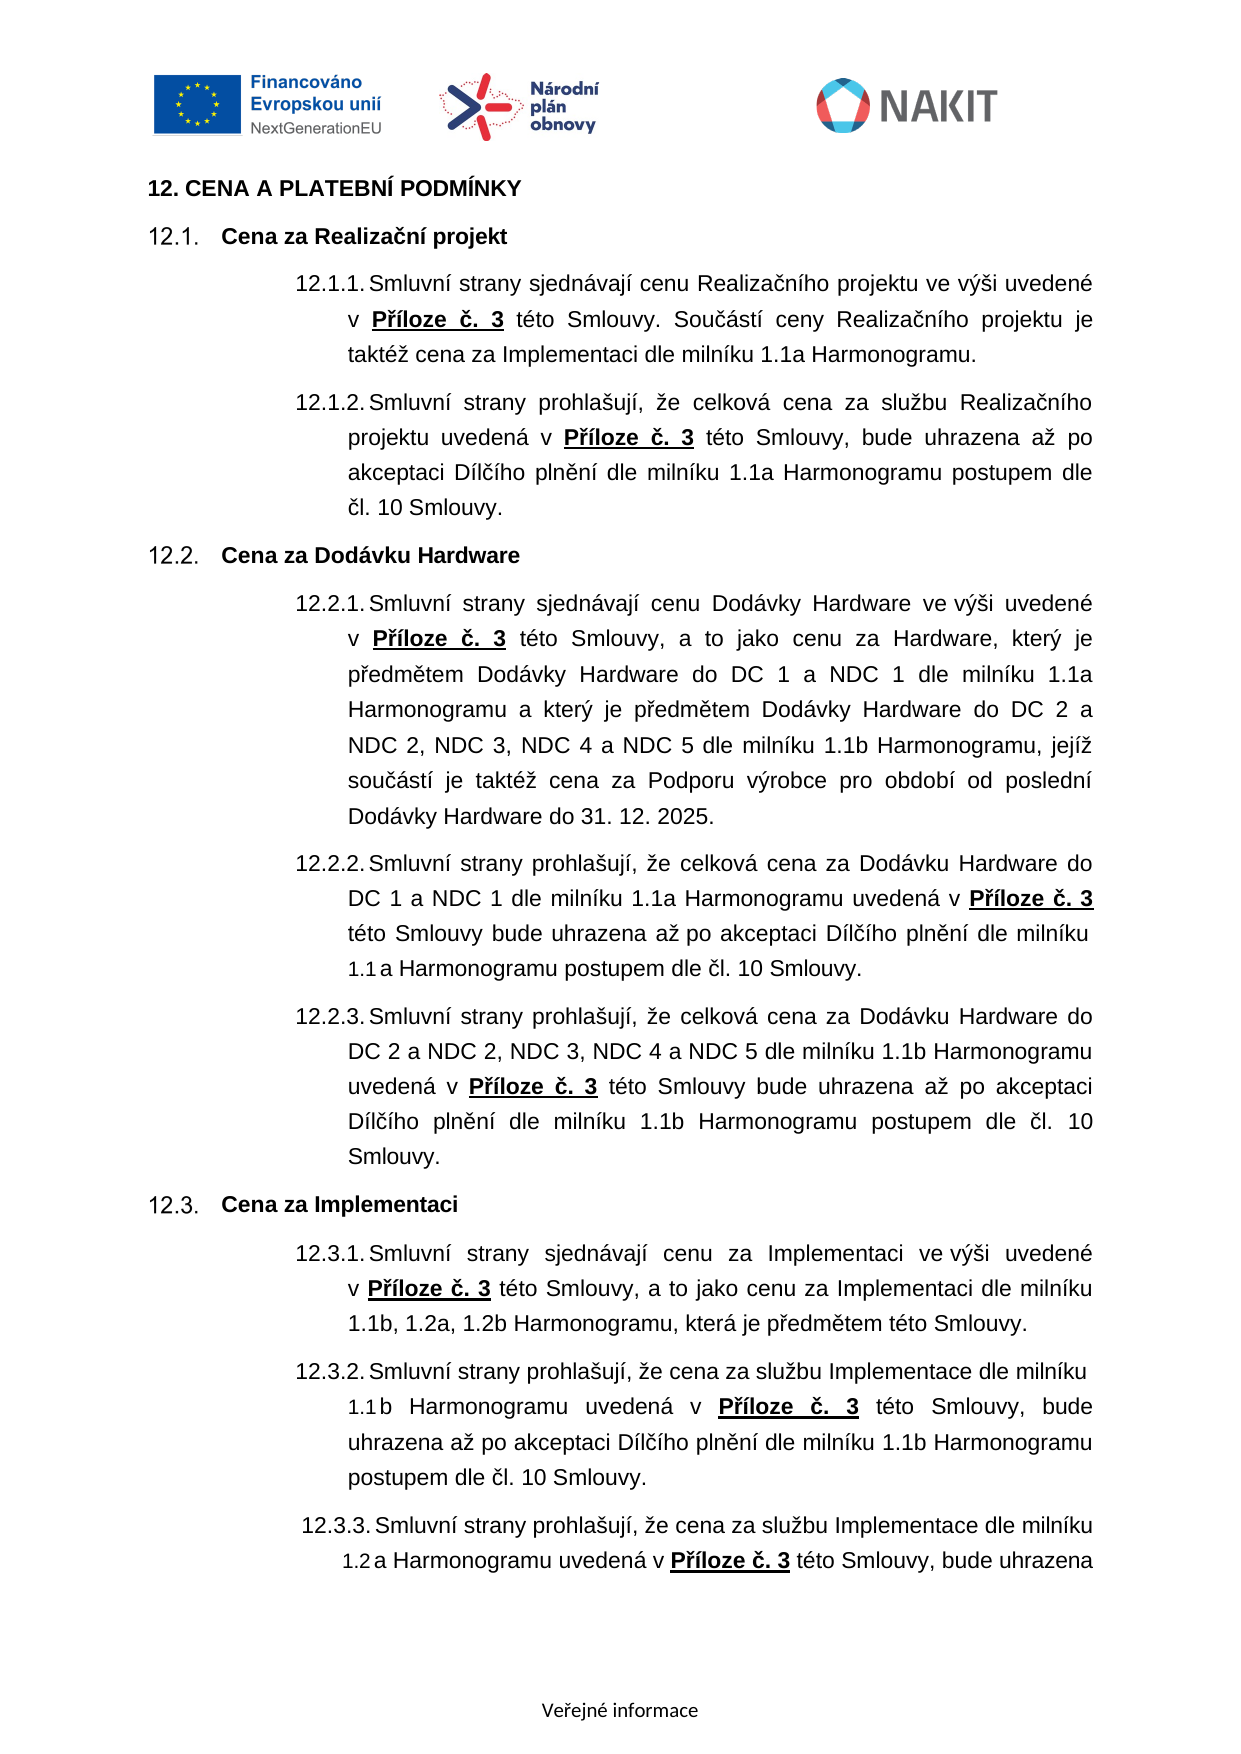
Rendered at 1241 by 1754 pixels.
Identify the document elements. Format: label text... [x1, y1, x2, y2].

list Smluvní strany sjednávají cenu za Implementaci ve výši uvedené v Příloze č. 3 této Smlouvy, a to jako cenu za Implementaci dle milníku 1.1b, 1.2a, 1.2b Harmonogramu, která je předmětem této Smlouvy. [295, 1240, 1093, 1337]
subtitle Cena za Dodávku Hardware [149, 542, 1205, 569]
list a Harmonogramu uvedená v Příloze č. 3 této Smlouvy, bude uhrazena [135, 1547, 1093, 1574]
picture [149, 546, 198, 564]
picture [147, 65, 398, 141]
picture [439, 73, 600, 141]
picture [149, 226, 198, 245]
list Smluvní strany sjednávají cenu Realizačního projektu ve výši uvedené v Příloze č. 3 této Smlouvy. Součástí ceny Realizačního projektu je taktéž cena za Implementaci dle milníku 1.1a Harmonogramu. [295, 270, 1093, 368]
list Smluvní strany prohlašují, že celková cena za Dodávku Hardware do DC 2 a NDC 2, NDC 3, NDC 4 a NDC 5 dle milníku 1.1b Harmonogramu uvedená v Příloze č. 3 této Smlouvy bude uhrazena až po akceptaci Dílčího plnění dle milníku 1.1b Harmonogramu postupem dle čl. 10 Smlouvy. [295, 1003, 1093, 1169]
list Smluvní strany prohlašují, že cena za službu Implementace dle milníku [135, 1512, 1093, 1538]
picture [149, 1195, 198, 1214]
subtitle Cena za Implementaci [149, 1191, 1205, 1219]
list b Harmonogramu uvedená v Příloze č. 3 této Smlouvy, bude uhrazena až po akceptaci Dílčího plnění dle milníku 1.1b Harmonogramu postupem dle čl. 10 Smlouvy. [348, 1393, 1093, 1491]
list Smluvní strany prohlašují, že celková cena za Dodávku Hardware do DC 1 a NDC 1 dle milníku 1.1a Harmonogramu uvedená v Příloze č. 3 této Smlouvy bude uhrazena až po akceptaci Dílčího plnění dle milníku [295, 850, 1093, 946]
picture [816, 78, 998, 133]
list Smluvní strany prohlašují, že cena za službu Implementace dle milníku [295, 1358, 1205, 1384]
subtitle CENA A PLATEBNÍ PODMÍNKY [147, 174, 1205, 201]
list Smluvní strany sjednávají cenu Dodávky Hardware ve výši uvedené v Příloze č. 3 této Smlouvy, a to jako cenu za Hardware, který je předmětem Dodávky Hardware do DC 1 a NDC 1 dle milníku 1.1a Harmonogramu a který je předmětem Dodávky Hardware do DC 2 a NDC 2, NDC 3, NDC 4 a NDC 5 dle milníku 1.1b Harmonogramu, jejíž součástí je taktéž cena za Podporu výrobce pro období od poslední Dodávky Hardware do 31. 12. 2025. [295, 590, 1093, 829]
list a Harmonogramu postupem dle čl. 10 Smlouvy. [348, 955, 1205, 981]
subtitle Cena za Realizační projekt [149, 223, 1205, 249]
list Smluvní strany prohlašují, že celková cena za službu Realizačního projektu uvedená v Příloze č. 3 této Smlouvy, bude uhrazena až po akceptaci Dílčího plnění dle milníku 1.1a Harmonogramu postupem dle čl. 10 Smlouvy. [295, 389, 1093, 520]
